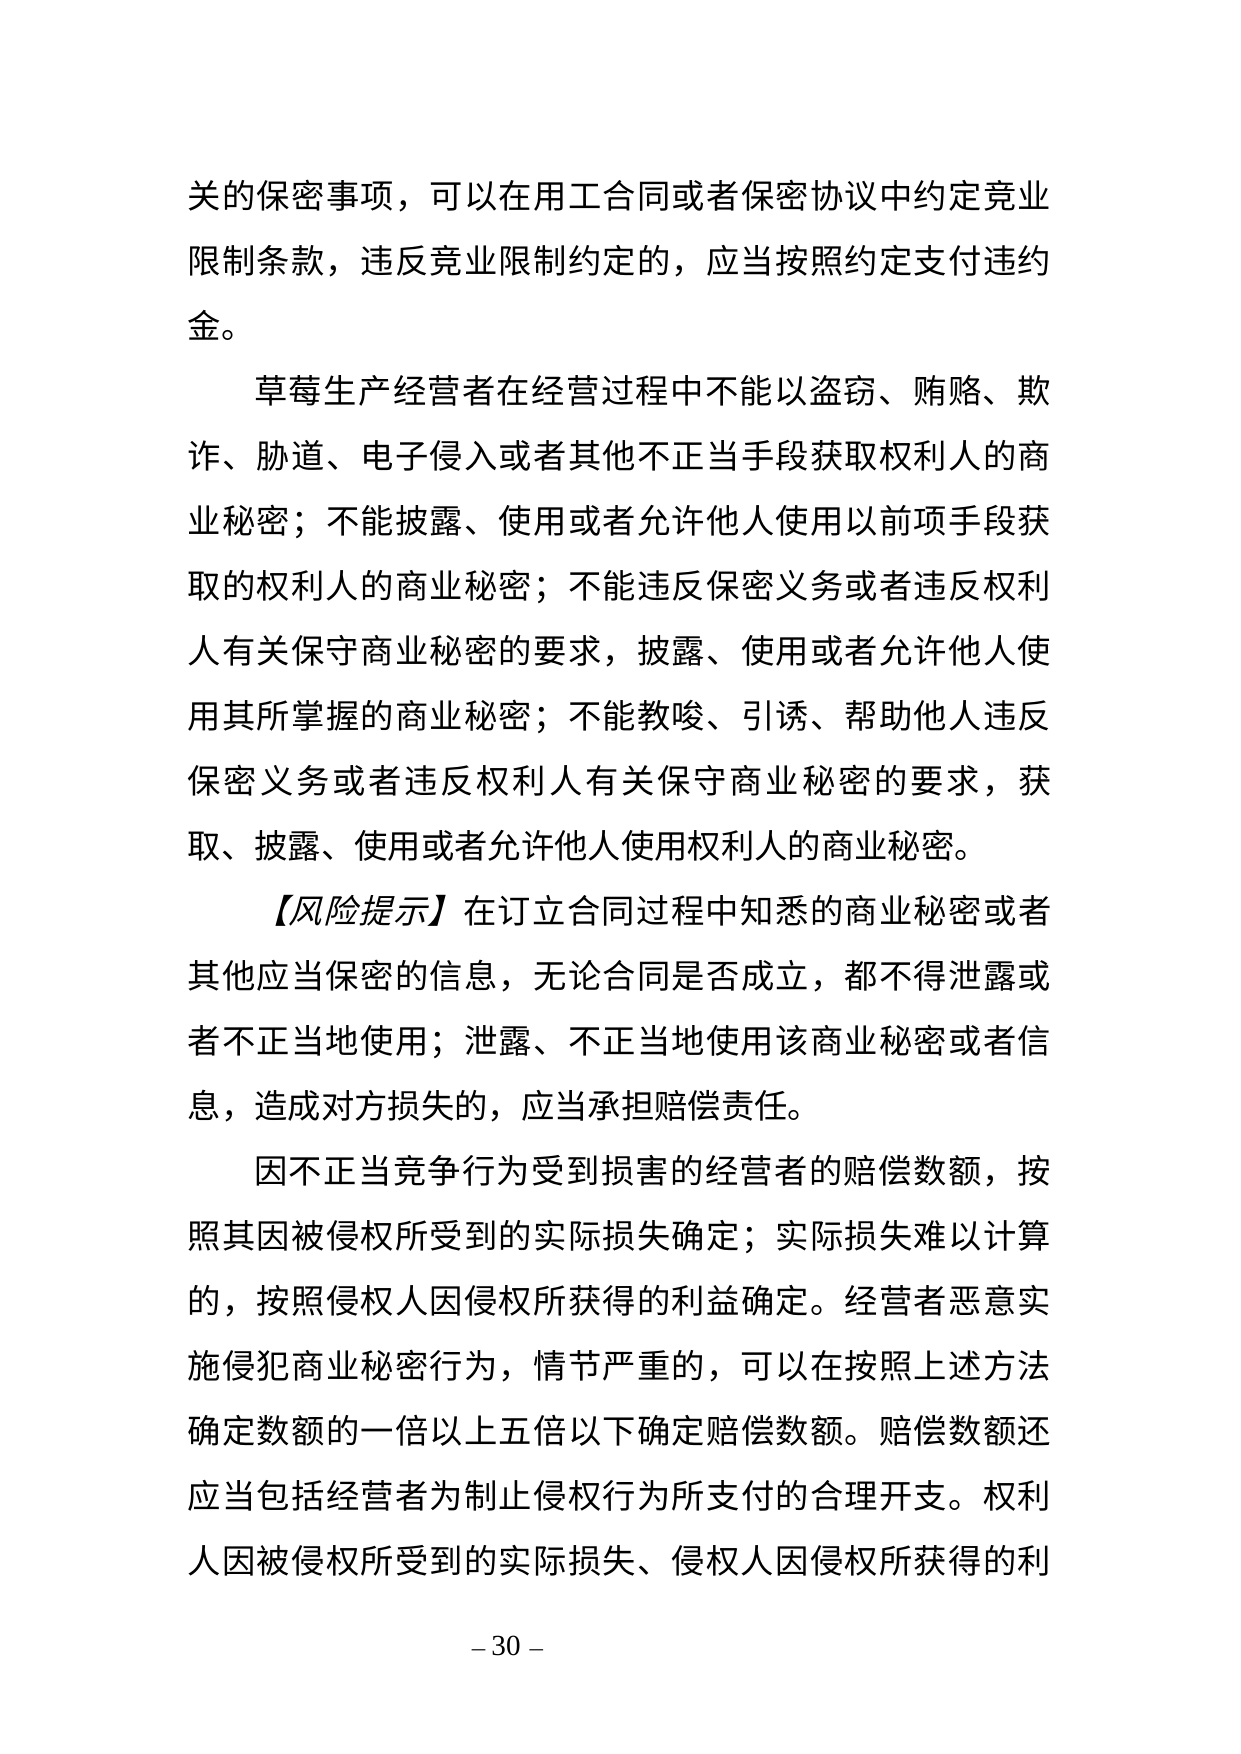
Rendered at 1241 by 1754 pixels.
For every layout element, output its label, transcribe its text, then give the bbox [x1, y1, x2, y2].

text 【风险提示】在订立合同过程中知悉的商业秘密或者其他应当保密的信息，无论合同是否成立，都不得泄露或者不正当地使用；泄露、不正当地使用该商业秘密或者信息，造成对方损失的，应当承担赔偿责任。 [187, 877, 1053, 1137]
text 草莓生产经营者在经营过程中不能以盗窃、贿赂、欺诈、胁道、电子侵入或者其他不正当手段获取权利人的商业秘密；不能披露、使用或者允许他人使用以前项手段获取的权利人的商业秘密；不能违反保密义务或者违反权利人有关保守商业秘密的要求，披露、使用或者允许他人使用其所掌握的商业秘密；不能教唆、引诱、帮助他人违反保密义务或者违反权利人有关保守商业秘密的要求，获取、披露、使用或者允许他人使用权利人的商业秘密。 [187, 357, 1053, 877]
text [187, 1137, 1053, 1592]
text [187, 162, 1053, 357]
